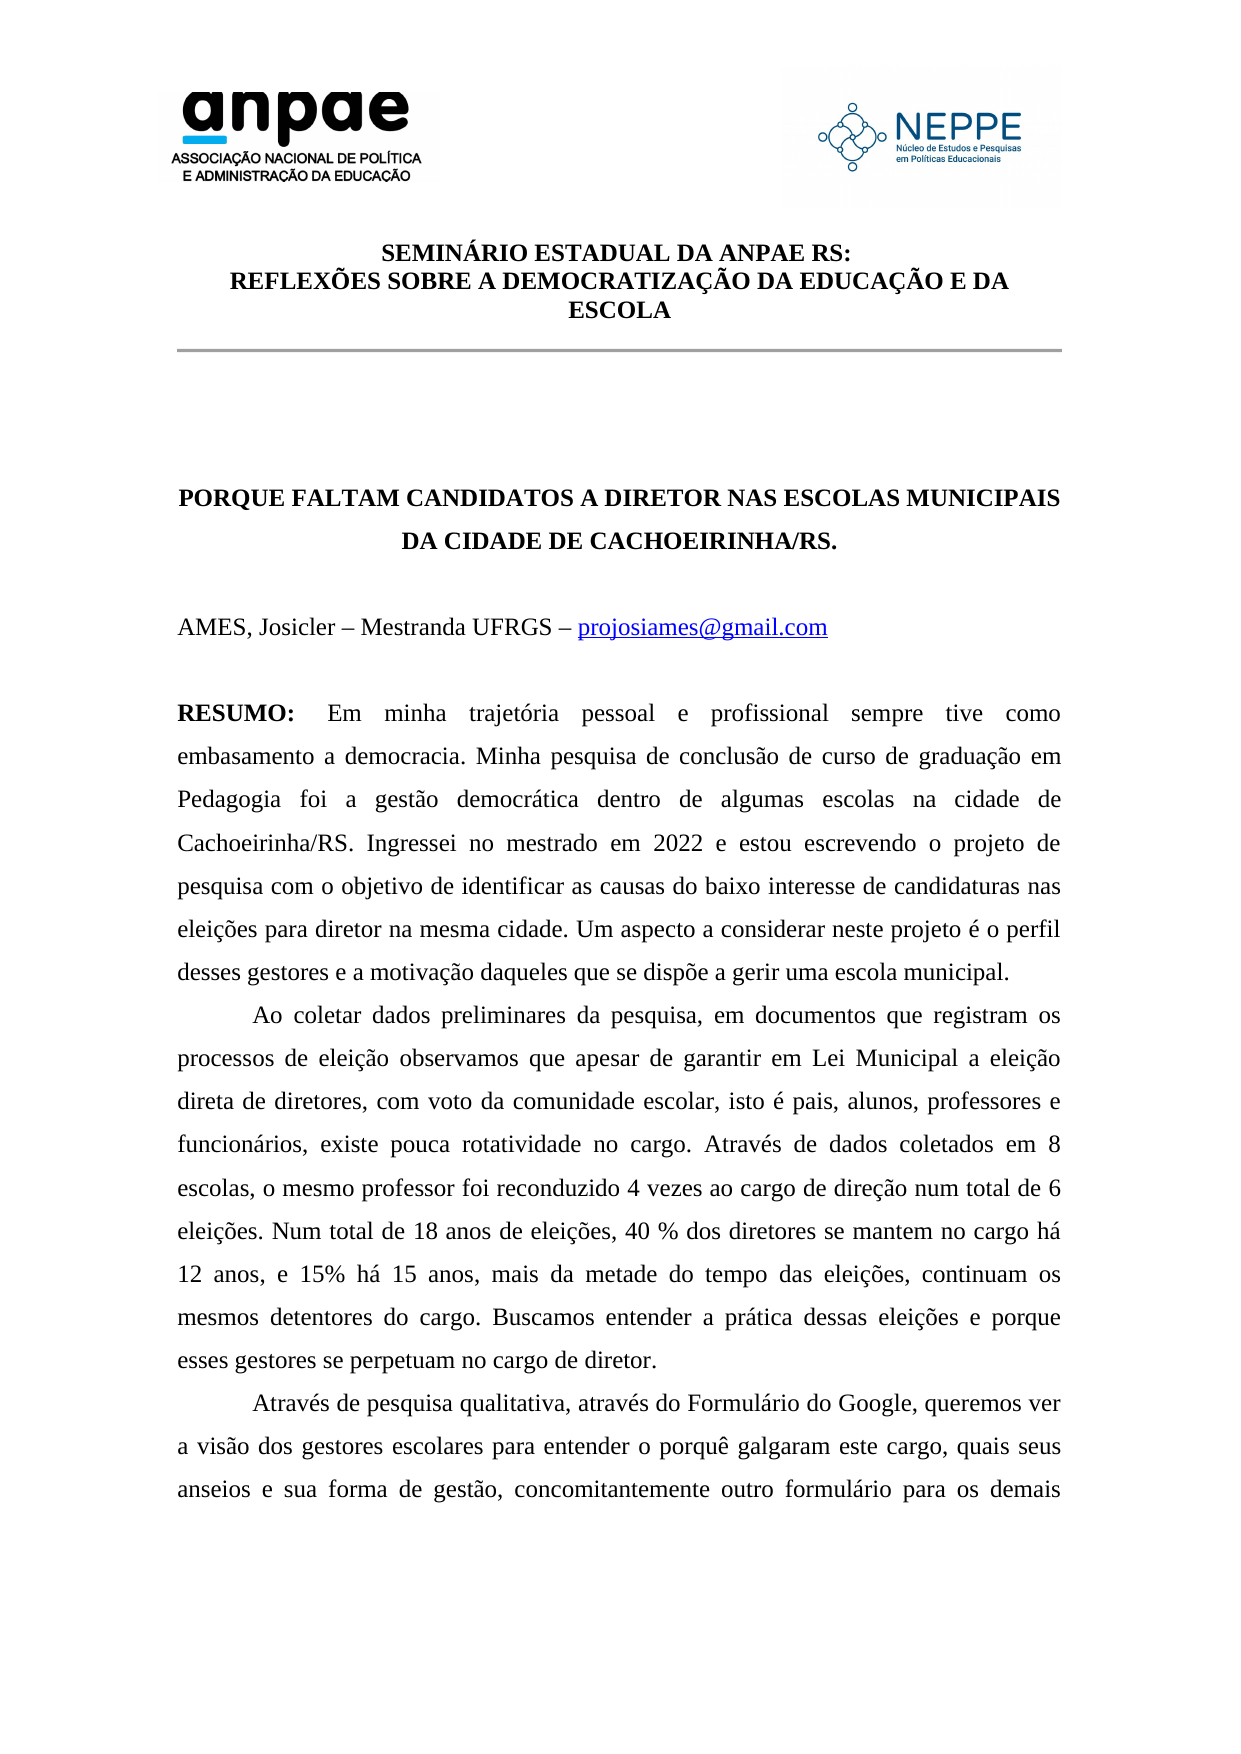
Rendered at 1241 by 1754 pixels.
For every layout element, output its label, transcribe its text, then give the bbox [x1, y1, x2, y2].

text RESUMO: Em minha trajetória pessoal e profissional sempre tive como embasamento a democracia. Minha pesquisa de conclusão de curso de graduação em Pedagogia foi a gestão democrática dentro de algumas escolas na cidade de Cachoeirinha/RS. Ingressei no mestrado em 2022 e estou escrevendo o projeto de pesquisa com o objetivo de identificar as causas do baixo interesse de candidaturas nas eleições para diretor na mesma cidade. Um aspecto a considerar neste projeto é o perfil desses gestores e a motivação daqueles que se dispõe a gerir uma escola municipal. [177, 698, 1062, 986]
text Ao coletar dados preliminares da pesquisa, em documentos que registram os processos de eleição observamos que apesar de garantir em Lei Municipal a eleição direta de diretores, com voto da comunidade escolar, isto é pais, alunos, professores e funcionários, existe pouca rotatividade no cargo. Através de dados coletados em 8 escolas, o mesmo professor foi reconduzido 4 vezes ao cargo de direção num total de 6 eleições. Num total de 18 anos de eleições, 40 % dos diretores se mantem no cargo há 12 anos, e 15% há 15 anos, mais da metade do tempo das eleições, continuam os mesmos detentores do cargo. Buscamos entender a prática dessas eleições e porque esses gestores se perpetuam no cargo de diretor. [177, 1000, 1062, 1374]
text PORQUE FALTAM CANDIDATOS A DIRETOR NAS ESCOLAS MUNICIPAIS DA CIDADE DE CACHOEIRINHA/RS. [177, 483, 1062, 554]
picture [158, 92, 441, 182]
picture [780, 65, 1062, 209]
text AMES, Josicler – Mestranda UFRGS – projosiames@gmail.com [177, 612, 1062, 641]
